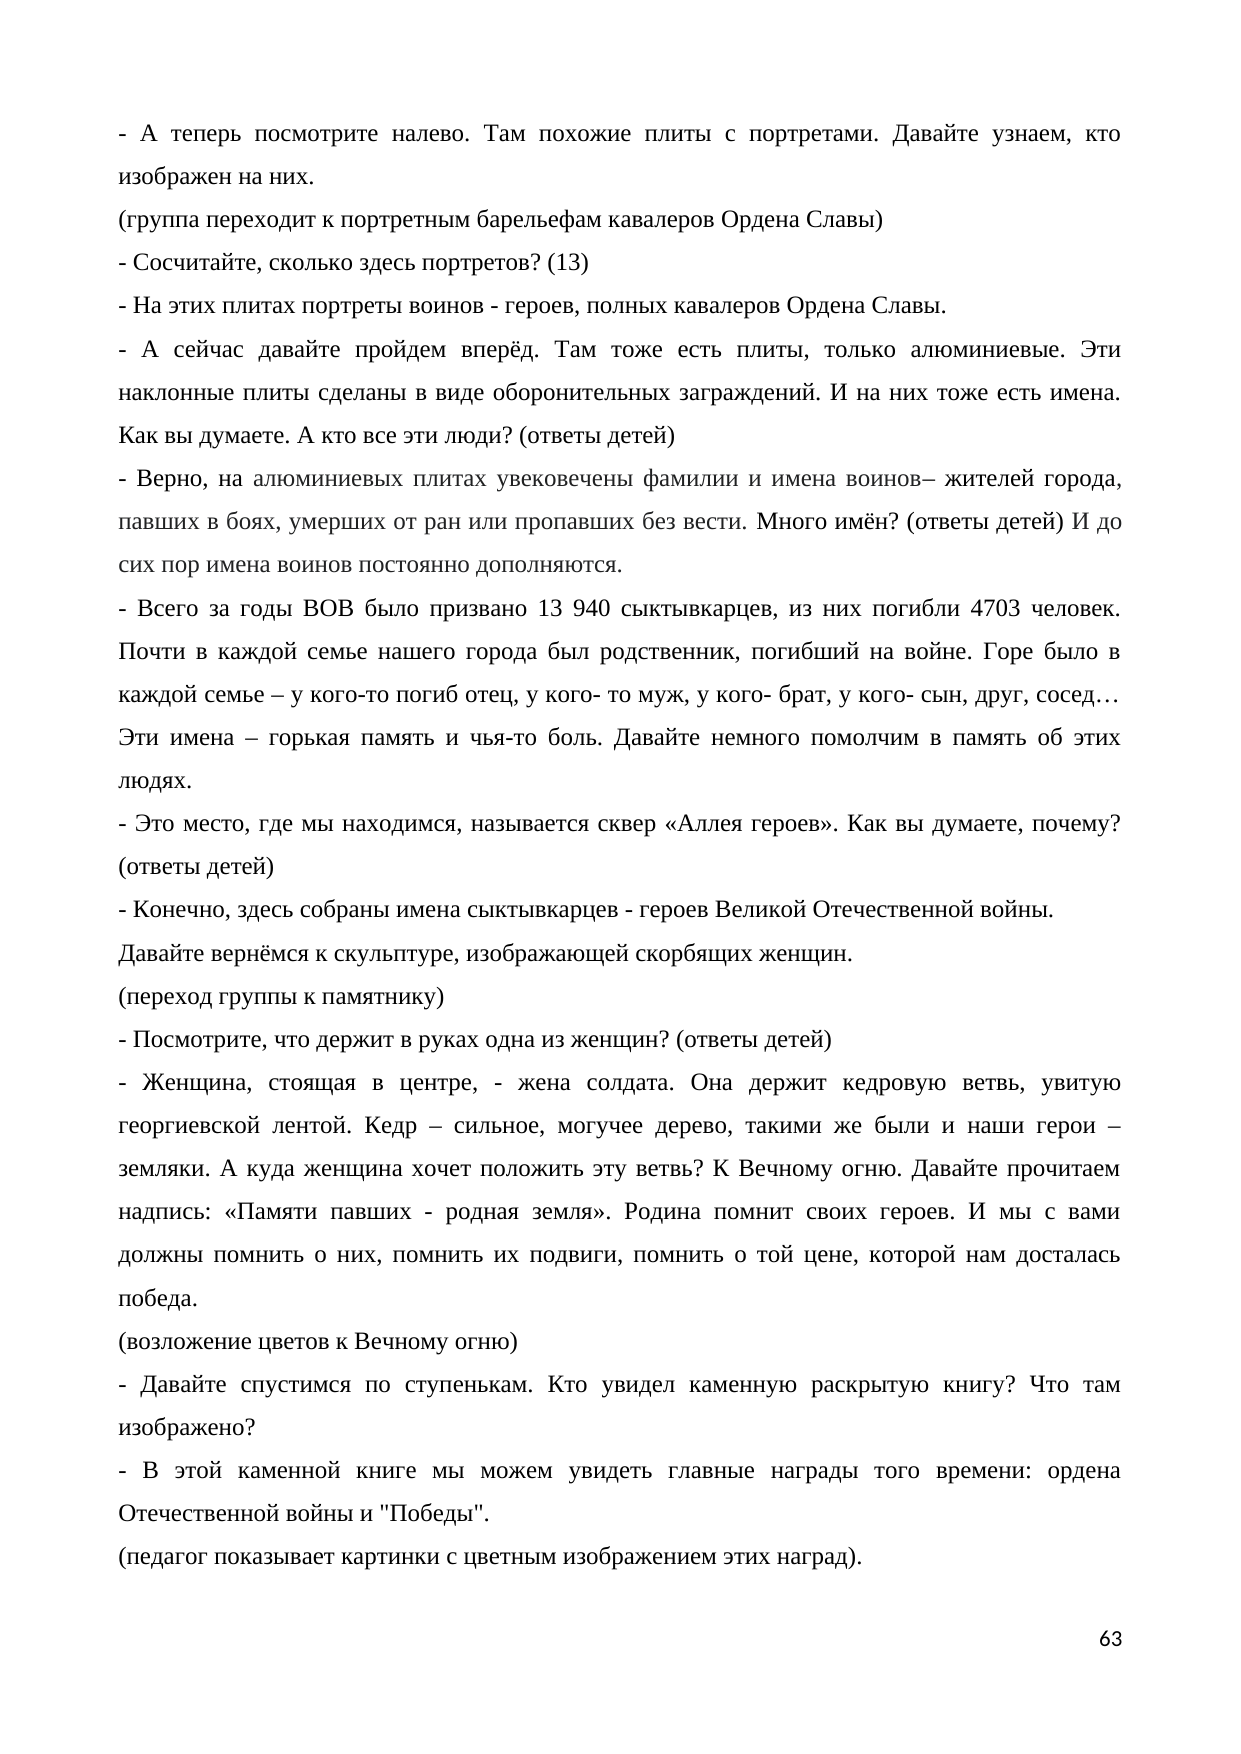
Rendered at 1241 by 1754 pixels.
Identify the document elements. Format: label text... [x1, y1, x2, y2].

text (переход группы к памятнику) [118, 981, 1122, 1009]
text - В этой каменной книге мы можем увидеть главные награды того времени: ордена Отечественной войны и "Победы". [118, 1455, 1122, 1527]
text - Это место, где мы находимся, называется сквер «Аллея героев». Как вы думаете, почему? (ответы детей) [118, 808, 1122, 880]
text - А сейчас давайте пройдем вперёд. Там тоже есть плиты, только алюминиевые. Эти наклонные плиты сделаны в виде оборонительных заграждений. И на них тоже есть имена. Как вы думаете. А кто все эти люди? (ответы детей) [118, 334, 1122, 449]
text - Верно, на алюминиевых плитах увековечены фамилии и имена воинов– жителей города, павших в боях, умерших от ран или пропавших без вести. Много имён? (ответы детей) И до сих пор имена воинов постоянно дополняются. [118, 463, 1122, 578]
text - На этих плитах портреты воинов - героев, полных кавалеров Ордена Славы. [118, 291, 1122, 319]
text - Сосчитайте, сколько здесь портретов? (13) [118, 247, 1122, 276]
text (возложение цветов к Вечному огню) [118, 1326, 1122, 1354]
text - Конечно, здесь собраны имена сыктывкарцев - героев Великой Отечественной войны. [118, 894, 1122, 923]
text - Давайте спустимся по ступенькам. Кто увидел каменную раскрытую книгу? Что там изображено? [118, 1369, 1122, 1441]
text - Всего за годы ВОВ было призвано 13 940 сыктывкарцев, из них погибли 4703 человек. Почти в каждой семье нашего города был родственник, погибший на войне. Горе было в каждой семье – у кого-то погиб отец, у кого- то муж, у кого- брат, у кого- сын, друг, сосед… Эти имена – горькая память и чья-то боль. Давайте немного помолчим в память об этих людях. [118, 593, 1122, 794]
text - А теперь посмотрите налево. Там похожие плиты с портретами. Давайте узнаем, кто изображен на них. [118, 118, 1122, 190]
text (педагог показывает картинки с цветным изображением этих наград). [118, 1541, 1122, 1570]
text - Женщина, стоящая в центре, - жена солдата. Она держит кедровую ветвь, увитую георгиевской лентой. Кедр – сильное, могучее дерево, такими же были и наши герои – земляки. А куда женщина хочет положить эту ветвь? К Вечному огню. Давайте прочитаем надпись: «Памяти павших - родная земля». Родина помнит своих героев. И мы с вами должны помнить о них, помнить их подвиги, помнить о той цене, которой нам досталась победа. [118, 1067, 1122, 1311]
text Давайте вернёмся к скульптуре, изображающей скорбящих женщин. [118, 938, 1122, 966]
text (группа переходит к портретным барельефам кавалеров Ордена Славы) [118, 204, 1122, 233]
text - Посмотрите, что держит в руках одна из женщин? (ответы детей) [118, 1024, 1122, 1053]
